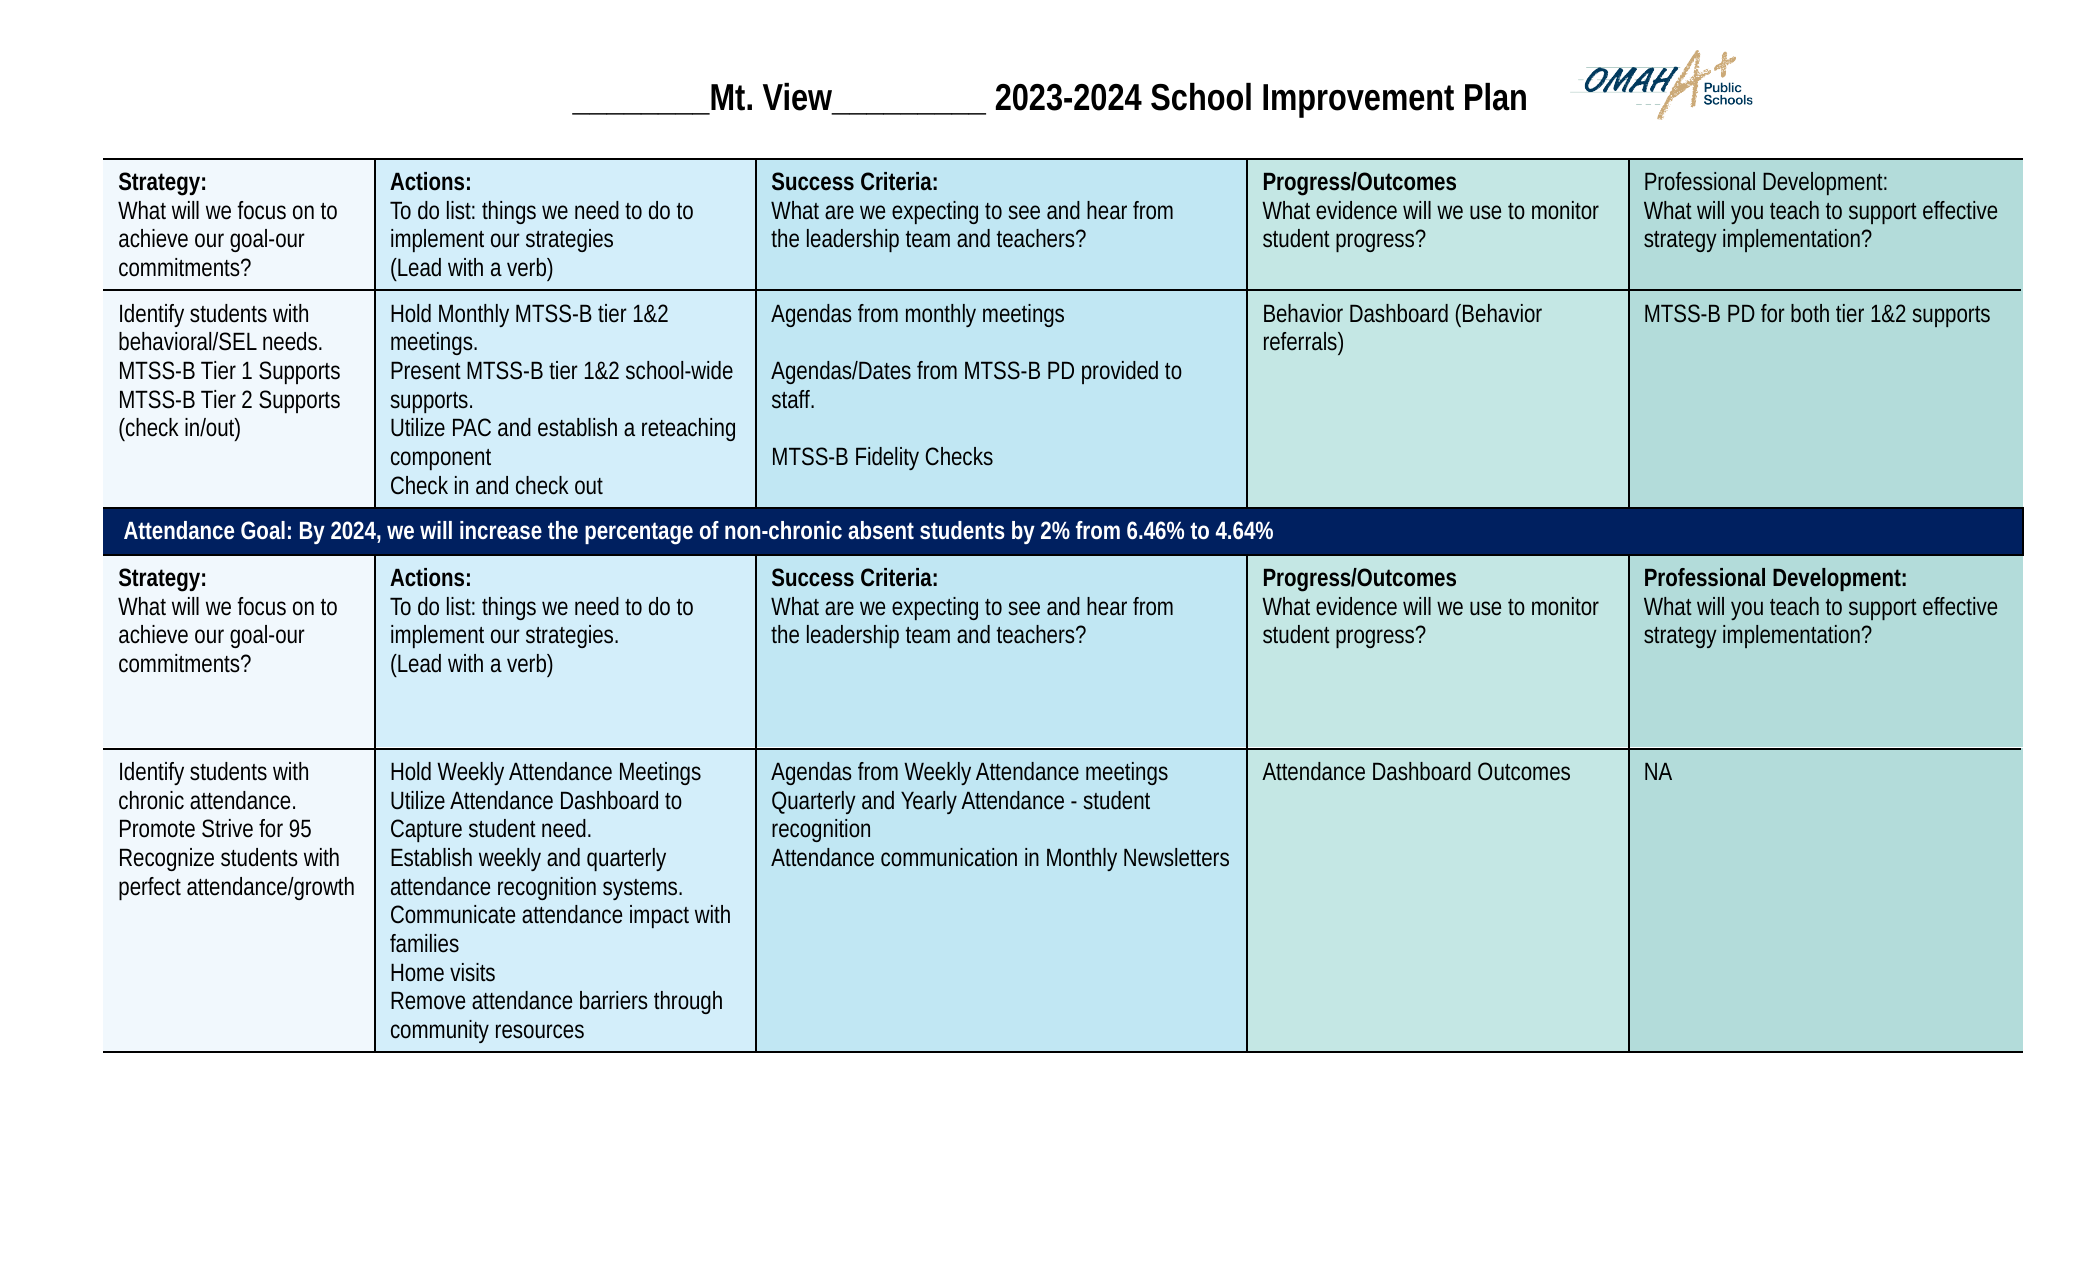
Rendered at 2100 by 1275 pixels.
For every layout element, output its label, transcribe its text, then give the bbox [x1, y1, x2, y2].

table_cell Strategy: What will we focus on to achieve our goal-our commitments? [103, 556, 374, 747]
table_cell Hold Weekly Attendance Meetings Utilize Attendance Dashboard to Capture student need. Establish weekly and quarterly attendance recognition systems. Communicate attendance impact with families Home visits Remove attendance barriers through community resources [376, 750, 755, 1051]
table_cell Behavior Dashboard (Behavior referrals) [1248, 291, 1628, 507]
table_cell Success Criteria: What are we expecting to see and hear from the leadership team and teachers? [757, 556, 1246, 747]
table_cell Attendance Goal: By 2024, we will increase the percentage of non-chronic absent students by 2% from 6.46% to 4.64% [103, 509, 2022, 554]
table_cell Success Criteria: What are we expecting to see and hear from the leadership team and teachers? [757, 160, 1246, 289]
table_cell Progress/Outcomes What evidence will we use to monitor student progress? [1248, 556, 1628, 747]
table_cell Professional Development: What will you teach to support effective strategy implementation? [1630, 160, 2023, 289]
table_cell Agendas from Weekly Attendance meetings Quarterly and Yearly Attendance - student recognition Attendance communication in Monthly Newsletters [757, 750, 1246, 1051]
table_cell Progress/Outcomes What evidence will we use to monitor student progress? [1248, 160, 1628, 289]
picture [1570, 50, 1753, 120]
table_cell Identify students with behavioral/SEL needs. MTSS-B Tier 1 Supports MTSS-B Tier 2 Supports (check in/out) [103, 291, 374, 507]
table_cell Strategy: What will we focus on to achieve our goal-our commitments? [103, 160, 374, 289]
table_cell Agendas from monthly meetings Agendas/Dates from MTSS-B PD provided to staff. MTSS-B Fidelity Checks [757, 291, 1246, 507]
table_cell MTSS-B PD for both tier 1&2 supports [1630, 289, 2023, 507]
table_cell Actions: To do list: things we need to do to implement our strategies (Lead with a verb) [376, 160, 755, 289]
table_cell NA [1630, 748, 2023, 1051]
table_cell Attendance Dashboard Outcomes [1248, 750, 1628, 1051]
table_cell Professional Development: What will you teach to support effective strategy implementation? [1630, 556, 2023, 747]
table_cell Identify students with chronic attendance. Promote Strive for 95 Recognize students with perfect attendance/growth [103, 750, 374, 1051]
table_cell Hold Monthly MTSS-B tier 1&2 meetings. Present MTSS-B tier 1&2 school-wide supports. Utilize PAC and establish a reteaching component Check in and check out [376, 291, 755, 507]
table_cell Actions: To do list: things we need to do to implement our strategies. (Lead with a verb) [376, 556, 755, 747]
